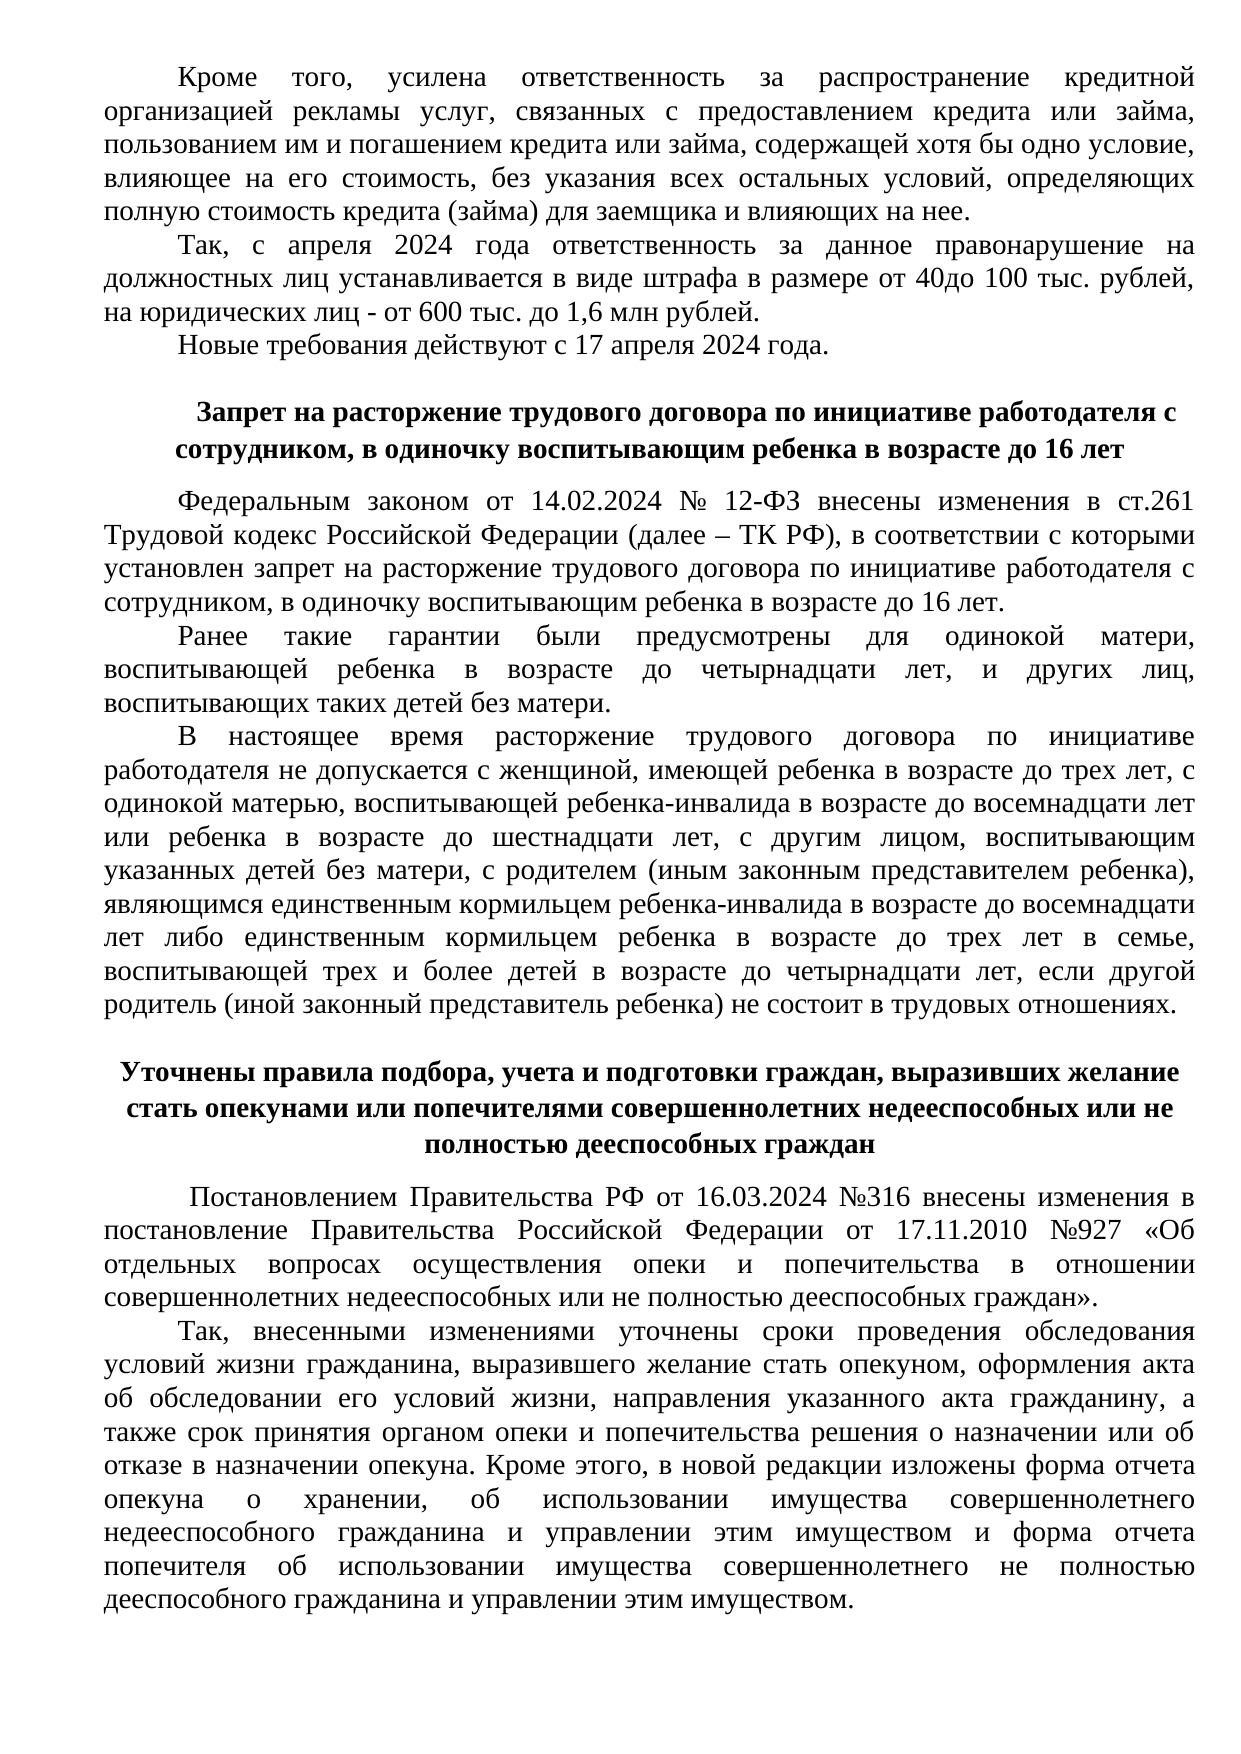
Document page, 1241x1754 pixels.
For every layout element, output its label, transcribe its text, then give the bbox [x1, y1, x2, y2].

text Запрет на расторжение трудового договора по инициативе работодателя с сотрудником, в одиночку воспитывающим ребенка в возрасте до 16 лет [103, 394, 1196, 464]
text Федеральным законом от 14.02.2024 № 12-ФЗ внесены изменения в ст.261 Трудовой кодекс Российской Федерации (далее – ТК РФ), в соответствии с которыми установлен запрет на расторжение трудового договора по инициативе работодателя с сотрудником, в одиночку воспитывающим ребенка в возрасте до 16 лет. [103, 483, 1196, 618]
text Кроме того, усилена ответственность за распространение кредитной организацией рекламы услуг, связанных с предоставлением кредита или займа, пользованием им и погашением кредита или займа, содержащей хотя бы одно условие, влияющее на его стоимость, без указания всех остальных условий, определяющих полную стоимость кредита (займа) для заемщика и влияющих на нее. [103, 59, 1196, 227]
text Ранее такие гарантии были предусмотрены для одинокой матери, воспитывающей ребенка в возрасте до четырнадцати лет, и других лиц, воспитывающих таких детей без матери. [103, 618, 1196, 718]
text Уточнены правила подбора, учета и подготовки граждан, выразивших желание стать опекунами или попечителями совершеннолетних недееспособных или не полностью дееспособных граждан [103, 1054, 1196, 1159]
text Постановлением Правительства РФ от 16.03.2024 №316 внесены изменения в постановление Правительства Российской Федерации от 17.11.2010 №927 «Об отдельных вопросах осуществления опеки и попечительства в отношении совершеннолетних недееспособных или не полностью дееспособных граждан». [103, 1179, 1196, 1313]
text Так, внесенными изменениями уточнены сроки проведения обследования условий жизни гражданина, выразившего желание стать опекуном, оформления акта об обследовании его условий жизни, направления указанного акта гражданину, а также срок принятия органом опеки и попечительства решения о назначении или об отказе в назначении опекуна. Кроме этого, в новой редакции изложены форма отчета опекуна о хранении, об использовании имущества совершеннолетнего недееспособного гражданина и управлении этим имуществом и форма отчета попечителя об использовании имущества совершеннолетнего не полностью дееспособного гражданина и управлении этим имуществом. [103, 1313, 1196, 1615]
text В настоящее время расторжение трудового договора по инициативе работодателя не допускается с женщиной, имеющей ребенка в возрасте до трех лет, с одинокой матерью, воспитывающей ребенка-инвалида в возрасте до восемнадцати лет или ребенка в возрасте до шестнадцати лет, с другим лицом, воспитывающим указанных детей без матери, с родителем (иным законным представителем ребенка), являющимся единственным кормильцем ребенка-инвалида в возрасте до восемнадцати лет либо единственным кормильцем ребенка в возрасте до трех лет в семье, воспитывающей трех и более детей в возрасте до четырнадцати лет, если другой родитель (иной законный представитель ребенка) не состоит в трудовых отношениях. [103, 718, 1196, 1020]
text Так, с апреля 2024 года ответственность за данное правонарушение на должностных лиц устанавливается в виде штрафа в размере от 40до 100 тыс. рублей, на юридических лиц - от 600 тыс. до 1,6 млн рублей. [103, 227, 1196, 327]
text Новые требования действуют с 17 апреля 2024 года. [103, 327, 1196, 361]
